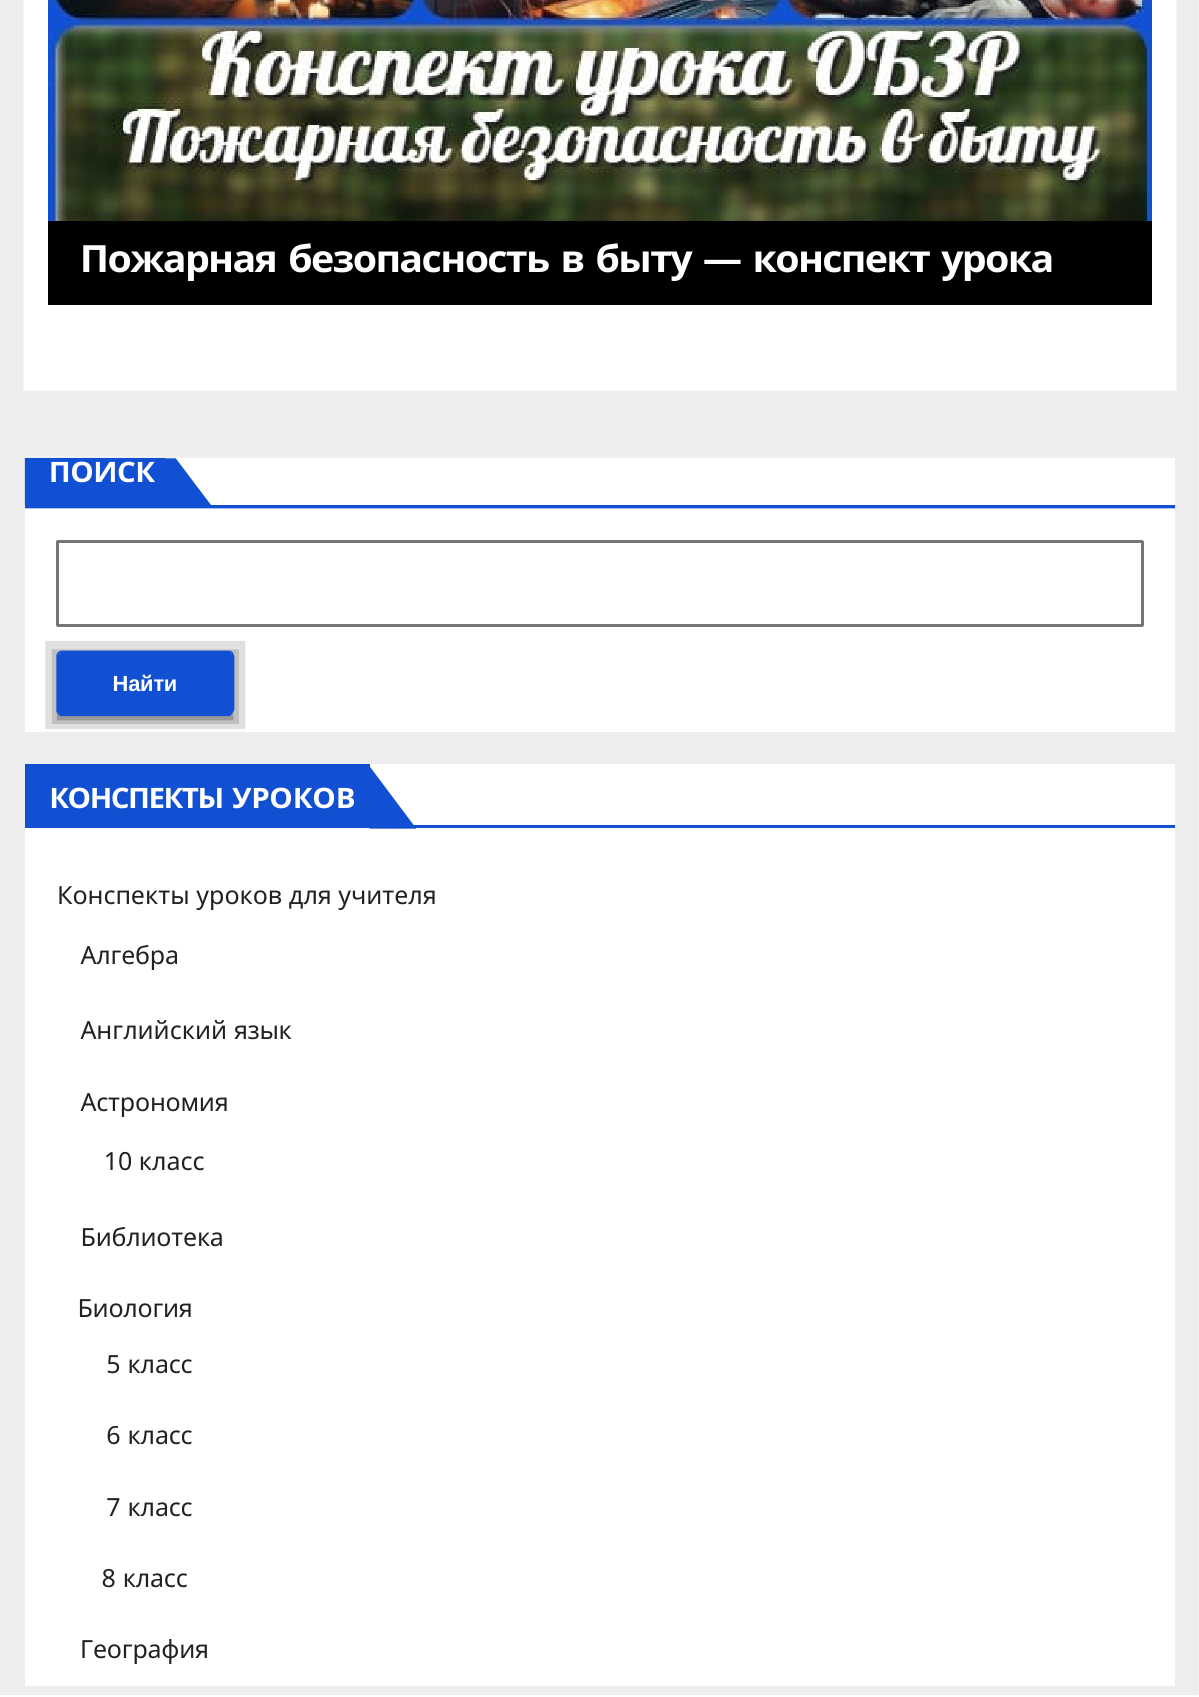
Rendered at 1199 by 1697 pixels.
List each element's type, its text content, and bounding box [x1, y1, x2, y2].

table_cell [25, 828, 1175, 1686]
picture [48, 0, 1152, 305]
table_header [370, 764, 1175, 825]
table_header КОНСПЕКТЫ УРОКОВ [25, 764, 370, 825]
